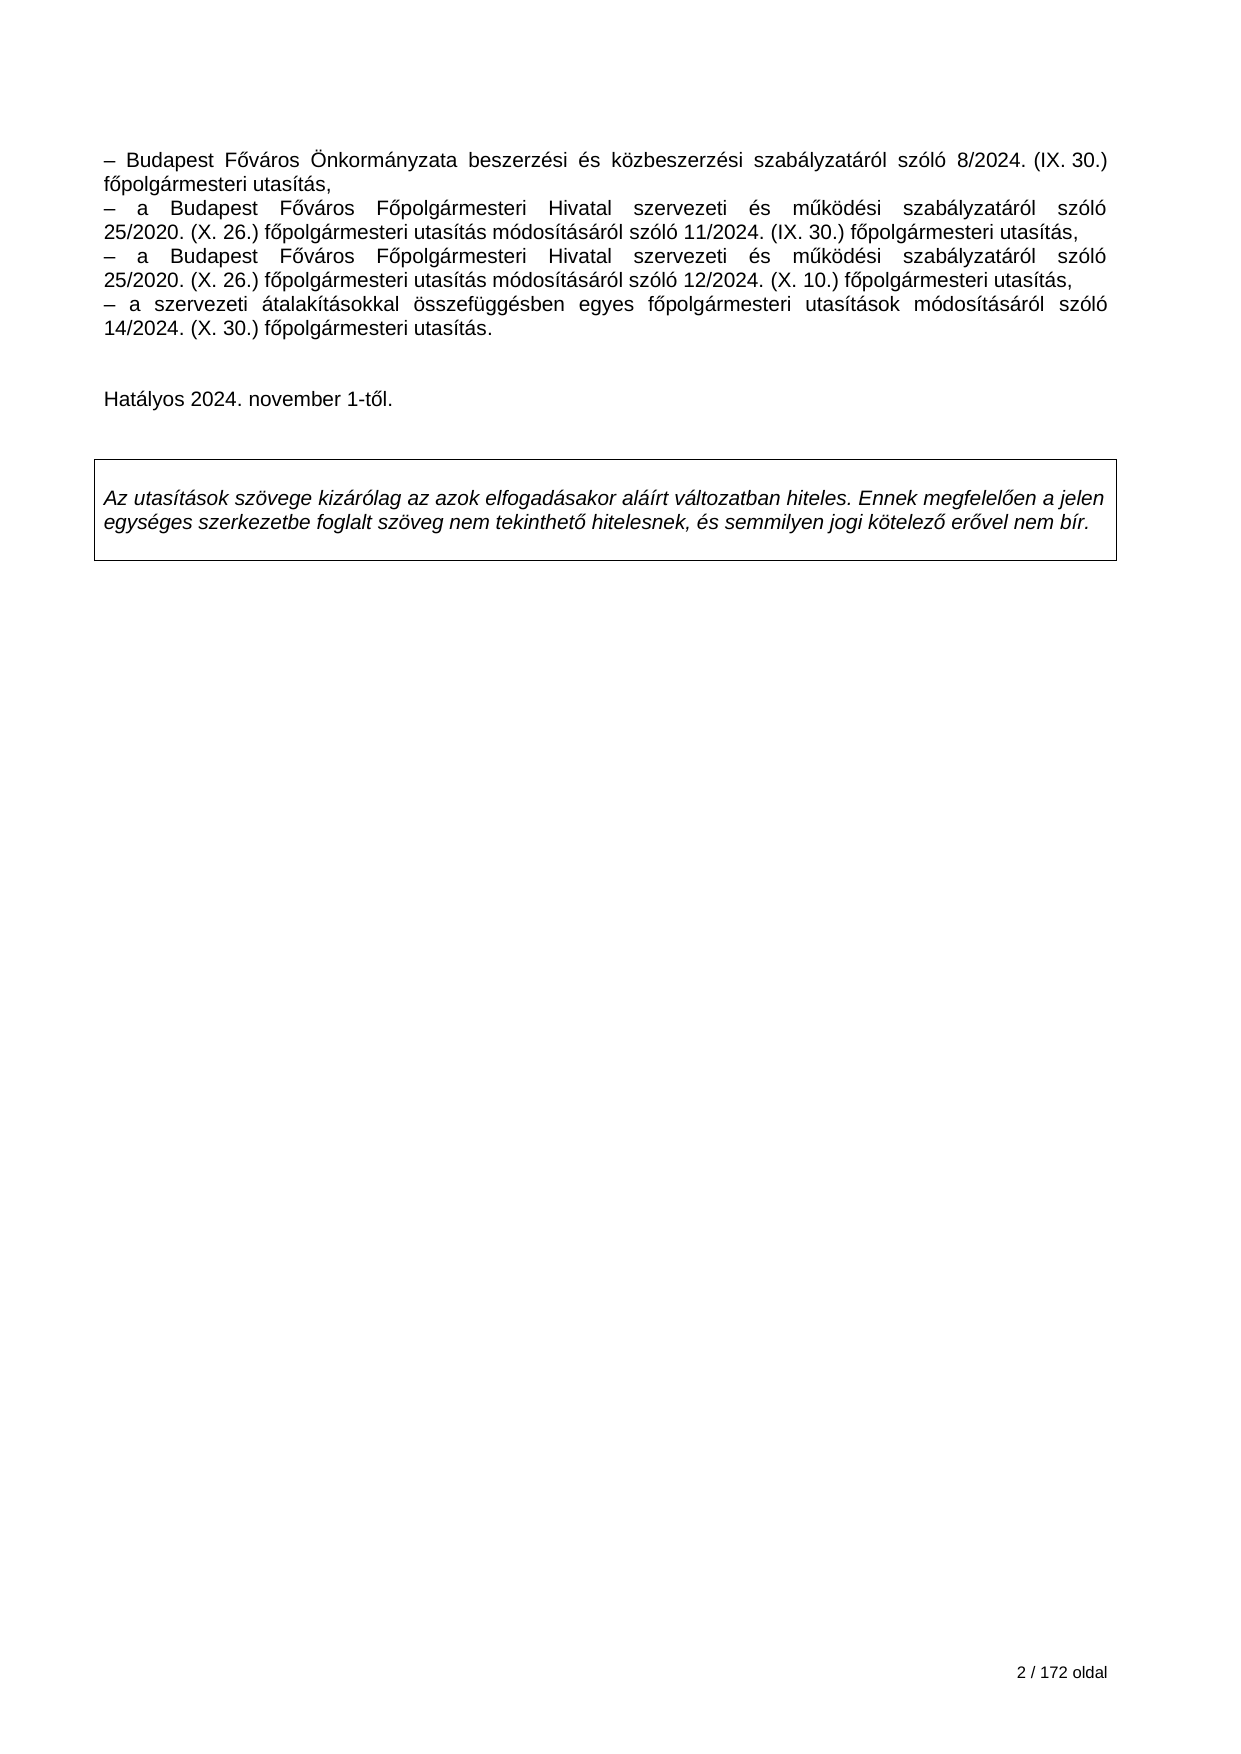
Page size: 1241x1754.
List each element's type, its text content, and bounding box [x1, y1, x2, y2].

text – Budapest Főváros Önkormányzata beszerzési és közbeszerzési szabályzatáról szóló 8/2024. (IX. 30.) főpolgármesteri utasítás, [103, 148, 1107, 196]
text – a Budapest Főváros Főpolgármesteri Hivatal szervezeti és működési szabályzatáról szóló 25/2020. (X. 26.) főpolgármesteri utasítás módosításáról szóló 12/2024. (X. 10.) főpolgármesteri utasítás, [103, 243, 1107, 291]
text – a szervezeti átalakításokkal összefüggésben egyes főpolgármesteri utasítások módosításáról szóló 14/2024. (X. 30.) főpolgármesteri utasítás. [103, 291, 1107, 339]
text Az utasítások szövege kizárólag az azok elfogadásakor aláírt változatban hiteles. Ennek megfelelően a jelen egységes szerkezetbe foglalt szöveg nem tekinthető hitelesnek, és semmilyen jogi kötelező erővel nem bír. [103, 486, 1107, 534]
text Hatályos 2024. november 1-től. [103, 387, 1107, 411]
text – a Budapest Főváros Főpolgármesteri Hivatal szervezeti és működési szabályzatáról szóló 25/2020. (X. 26.) főpolgármesteri utasítás módosításáról szóló 11/2024. (IX. 30.) főpolgármesteri utasítás, [103, 196, 1107, 243]
